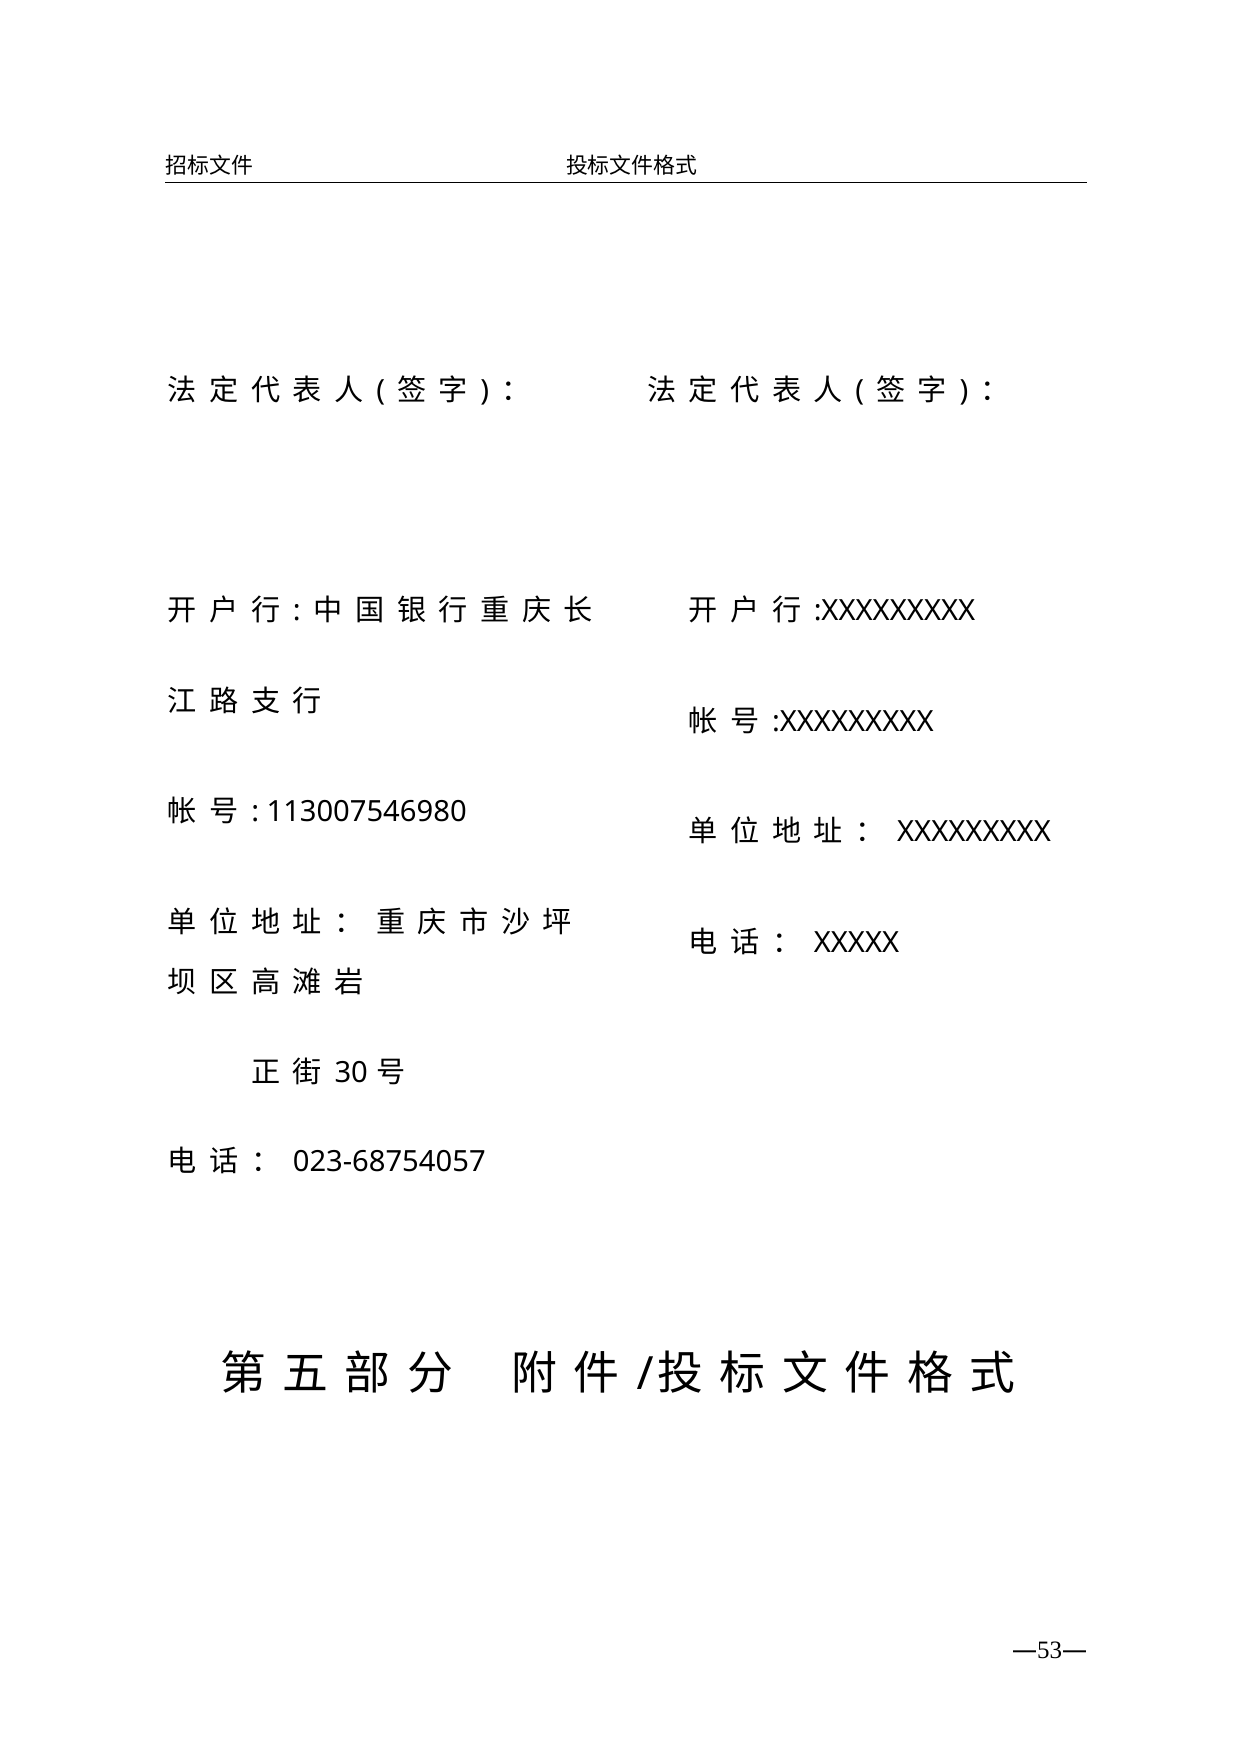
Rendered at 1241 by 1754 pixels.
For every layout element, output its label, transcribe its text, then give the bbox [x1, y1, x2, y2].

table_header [156, 219, 617, 1189]
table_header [617, 219, 1077, 1189]
text 第五部分 附件/投标文件格式 [168, 1309, 1084, 1430]
